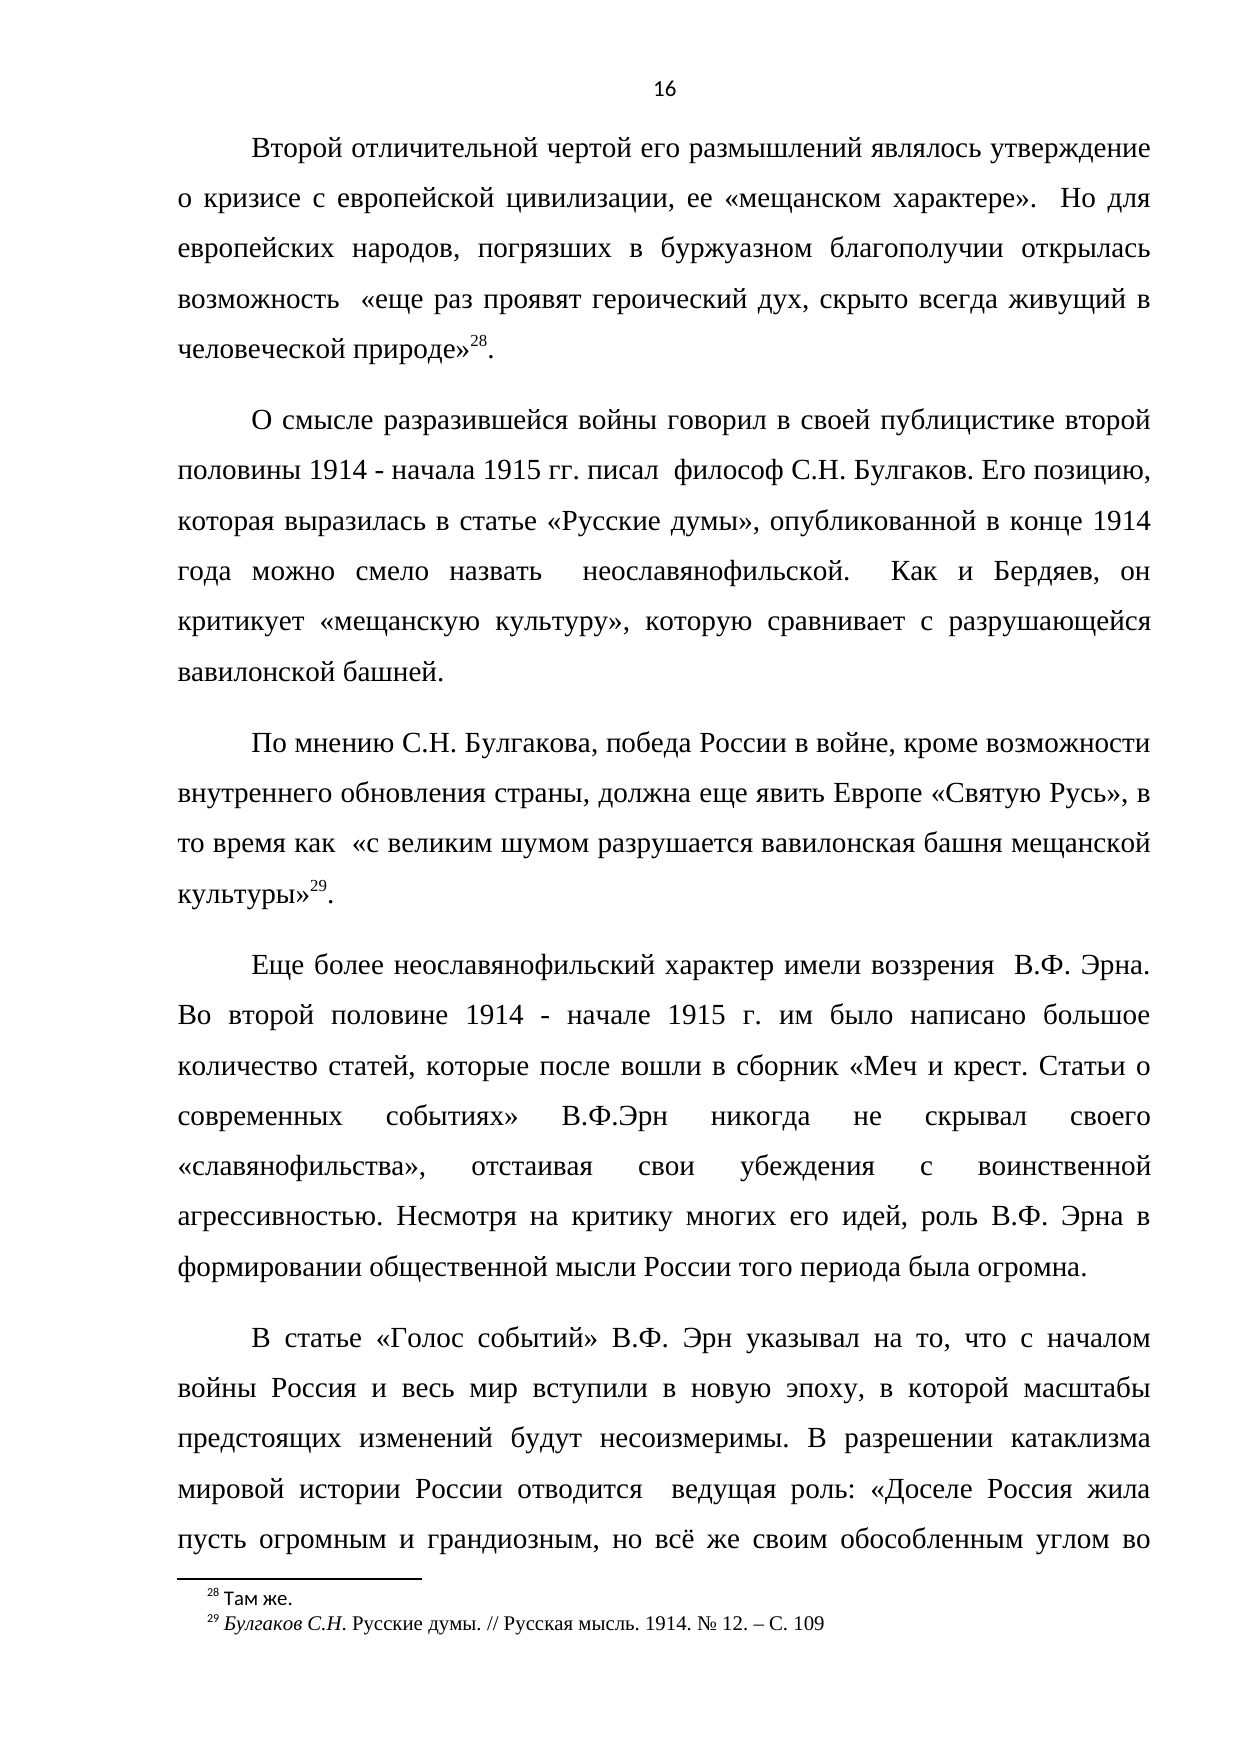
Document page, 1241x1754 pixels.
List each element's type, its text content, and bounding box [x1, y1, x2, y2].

text Второй отличительной чертой его размышлений являлось утверждение о кризисе с европейской цивилизации, ее «мещанском характере». Но для европейских народов, погрязших в буржуазном благополучии открылась возможность «еще раз проявят героический дух, скрыто всегда живущий в человеческой природе». [177, 130, 1152, 364]
text Еще более неославянофильский характер имели воззрения В.Ф. Эрна. Во второй половине 1914 - начале 1915 г. им было написано большое количество статей, которые после вошли в сборник «Меч и крест. Статьи о современных событиях» В.Ф.Эрн никогда не скрывал своего «славянофильства», отстаивая свои убеждения с воинственной агрессивностью. Несмотря на критику многих его идей, роль В.Ф. Эрна в формировании общественной мысли России того периода была огромна. [177, 947, 1152, 1282]
text О смысле разразившейся войны говорил в своей публицистике второй половины 1914 - начала 1915 гг. писал философ С.Н. Булгаков. Его позицию, которая выразилась в статье «Русские думы», опубликованной в конце 1914 года можно смело назвать неославянофильской. Как и Бердяев, он критикует «мещанскую культуру», которую сравнивает с разрушающейся вавилонской башней. [177, 402, 1152, 687]
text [177, 1320, 1152, 1555]
text По мнению С.Н. Булгакова, победа России в войне, кроме возможности внутреннего обновления страны, должна еще явить Европе «Святую Русь», в то время как «с великим шумом разрушается вавилонская башня мещанской культуры». [177, 725, 1152, 909]
